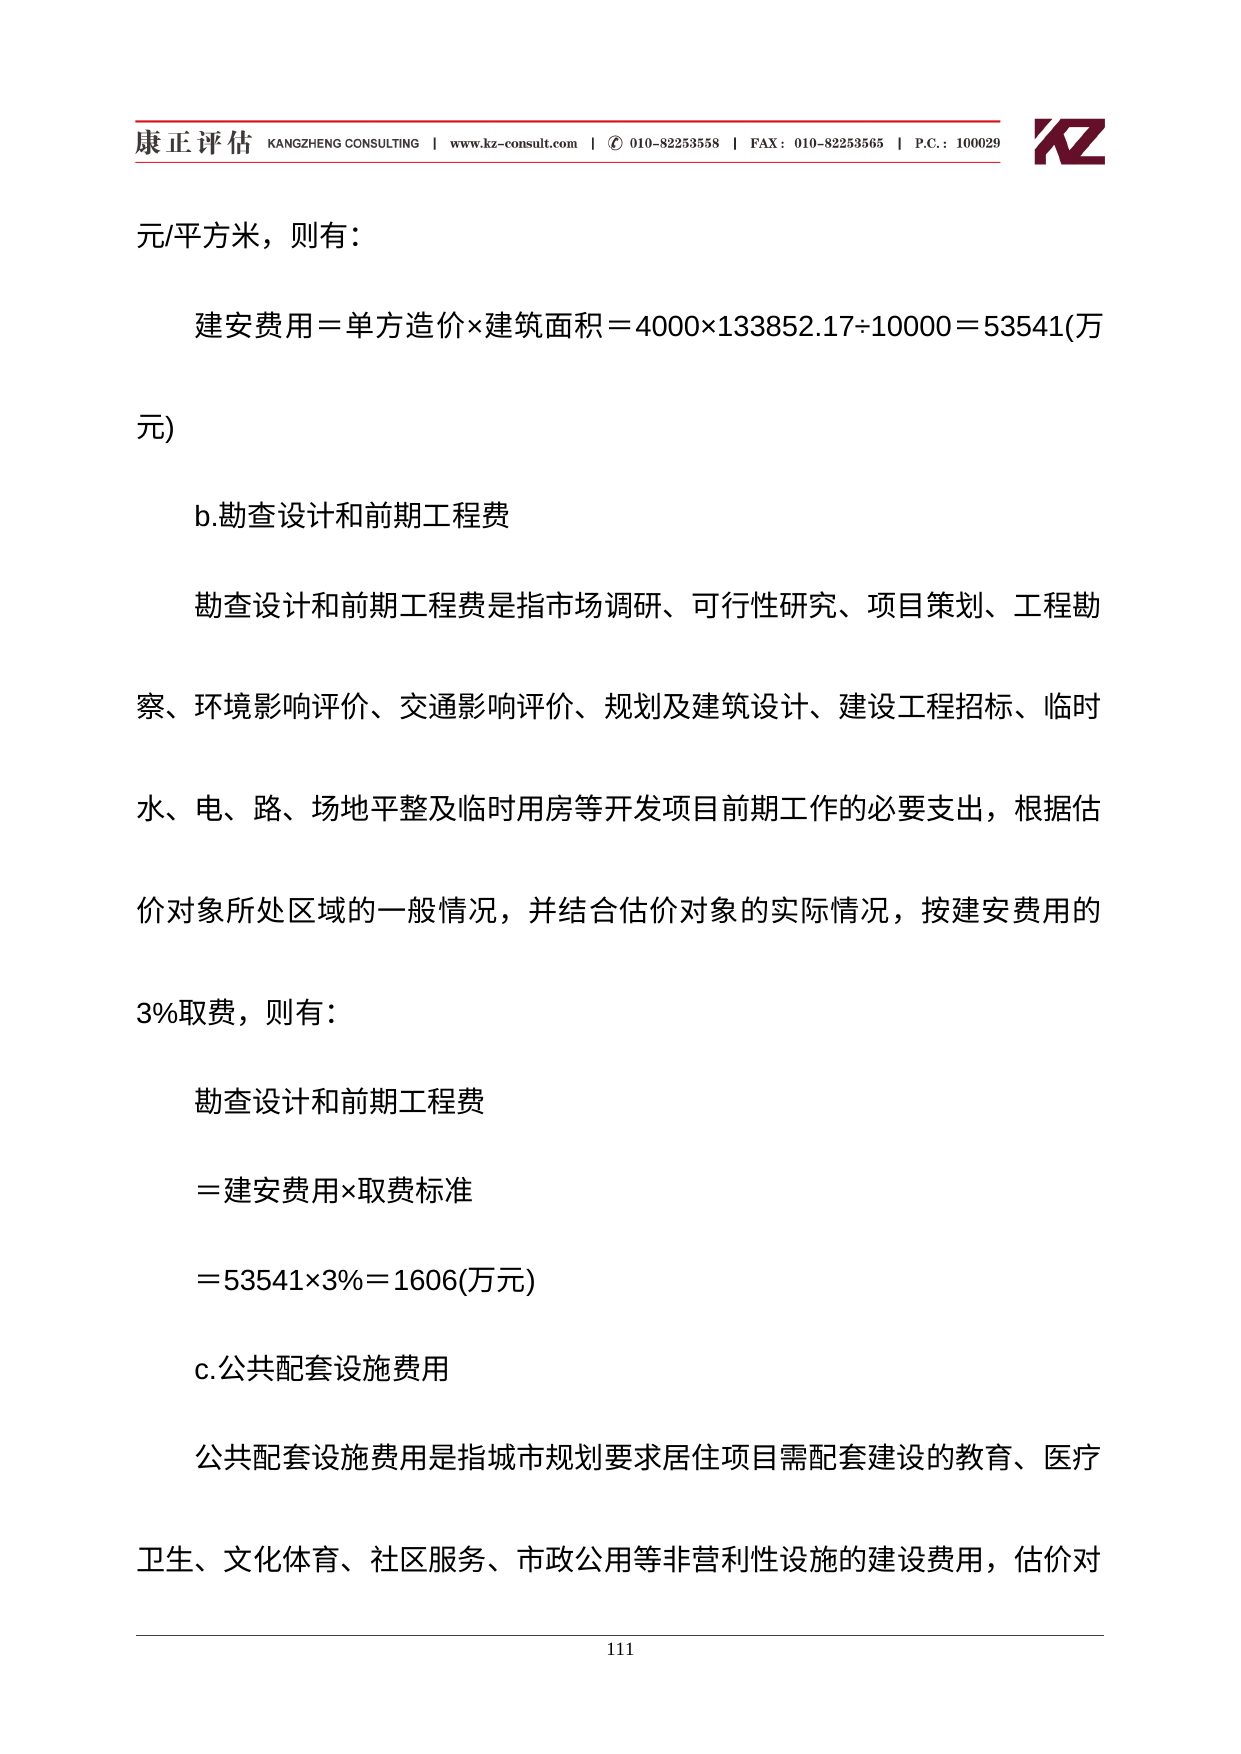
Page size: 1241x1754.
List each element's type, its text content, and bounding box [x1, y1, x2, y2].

text 建安费用＝单方造价×建筑面积＝4000×133852.17÷10000＝53541(万元) [136, 289, 1104, 459]
text 勘查设计和前期工程费 [136, 1066, 1104, 1134]
text b.勘查设计和前期工程费 [136, 480, 1104, 548]
text 勘查设计和前期工程费是指市场调研、可行性研究、项目策划、工程勘察、环境影响评价、交通影响评价、规划及建筑设计、建设工程招标、临时水、电、路、场地平整及临时用房等开发项目前期工作的必要支出，根据估价对象所处区域的一般情况，并结合估价对象的实际情况，按建安费用的3%取费，则有： [136, 569, 1104, 1045]
text 本次评估参考现行北京市工程概预算定额以及同类建筑的建安水平，同时考虑估价对象建筑结构、设备与装修标准等，综合确定建安费用为4000元/平方米，则有： [136, 200, 1104, 268]
text c.公共配套设施费用 [136, 1333, 1104, 1401]
text 公共配套设施费用是指城市规划要求居住项目需配套建设的教育、医疗卫生、文化体育、社区服务、市政公用等非营利性设施的建设费用，估价对象规划为非住宅用途，故本项费用不计取。 [136, 1422, 1104, 1592]
text ＝建安费用×取费标准 [136, 1155, 1104, 1223]
text ＝53541×3%＝1606(万元) [136, 1244, 1104, 1312]
picture [135, 118, 1105, 165]
